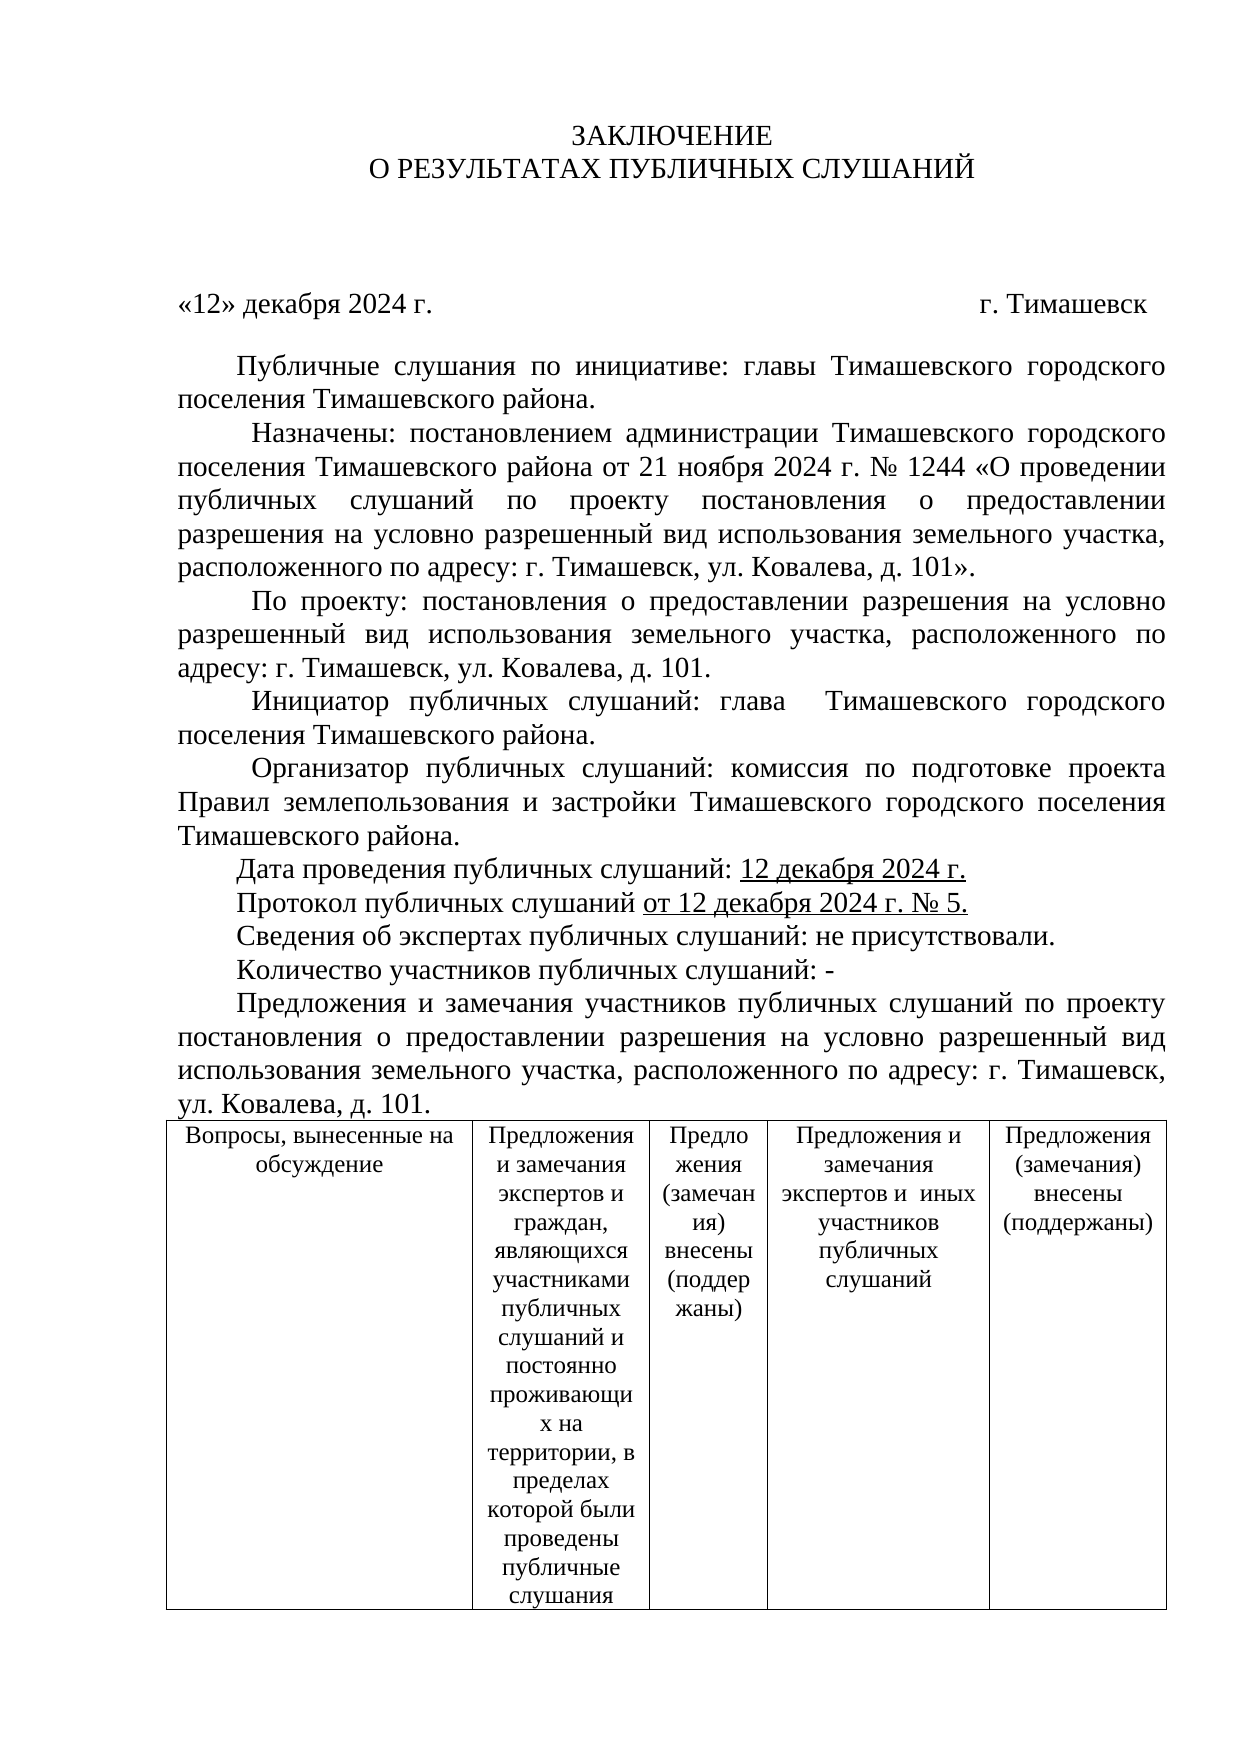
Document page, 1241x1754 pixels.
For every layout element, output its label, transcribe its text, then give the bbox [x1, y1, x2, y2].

subtitle Инициатор публичных слушаний: глава Тимашевского городского поселения Тимашевского района. [177, 683, 1167, 751]
text Организатор публичных слушаний: комиссия по подготовке проекта Правил землепользования и застройки Тимашевского городского поселения Тимашевского района. [177, 751, 1167, 851]
table_header Предложения (замечания) внесены (поддержаны) [650, 1121, 767, 1609]
text Дата проведения публичных слушаний: 12 декабря 2024 г. [177, 851, 1167, 885]
text Протокол публичных слушаний от 12 декабря 2024 г. № 5. [177, 885, 1167, 918]
table_header Предложения (замечания) внесены (поддержаны) [990, 1121, 1166, 1609]
text Сведения об экспертах публичных слушаний: не присутствовали. [177, 918, 1167, 952]
text Публичные слушания по инициативе: главы Тимашевского городского поселения Тимашевского района. [177, 348, 1167, 415]
table_header Предложения и замечания экспертов и граждан, являющихся участниками публичных слушаний и постоянно проживающих на территории, в пределах которой были проведены публичные слушания [473, 1121, 649, 1609]
text ЗАКЛЮЧЕНИЕ [177, 118, 1167, 152]
text Предложения и замечания участников публичных слушаний по проекту постановления о предоставлении разрешения на условно разрешенный вид использования земельного участка, расположенного по адресу: г. Тимашевск, ул. Ковалева, д. 101. [177, 985, 1167, 1119]
text Количество участников публичных слушаний: - [177, 952, 1167, 985]
text О РЕЗУЛЬТАТАХ ПУБЛИЧНЫХ СЛУШАНИЙ [177, 152, 1167, 185]
text «12» декабря 2024 г. г. Тимашевск [177, 286, 1167, 319]
text Назначены: постановлением администрации Тимашевского городского поселения Тимашевского района от 21 ноября 2024 г. № 1244 «О проведении публичных слушаний по проекту постановления о предоставлении разрешения на условно разрешенный вид использования земельного участка, расположенного по адресу: г. Тимашевск, ул. Ковалева, д. 101». [177, 415, 1167, 583]
text По проекту: постановления о предоставлении разрешения на условно разрешенный вид использования земельного участка, расположенного по адресу: г. Тимашевск, ул. Ковалева, д. 101. [177, 583, 1167, 683]
table_header Вопросы, вынесенные на обсуждение [167, 1121, 472, 1609]
table_header Предложения и замечания экспертов и иных участников публичных слушаний [768, 1121, 989, 1609]
